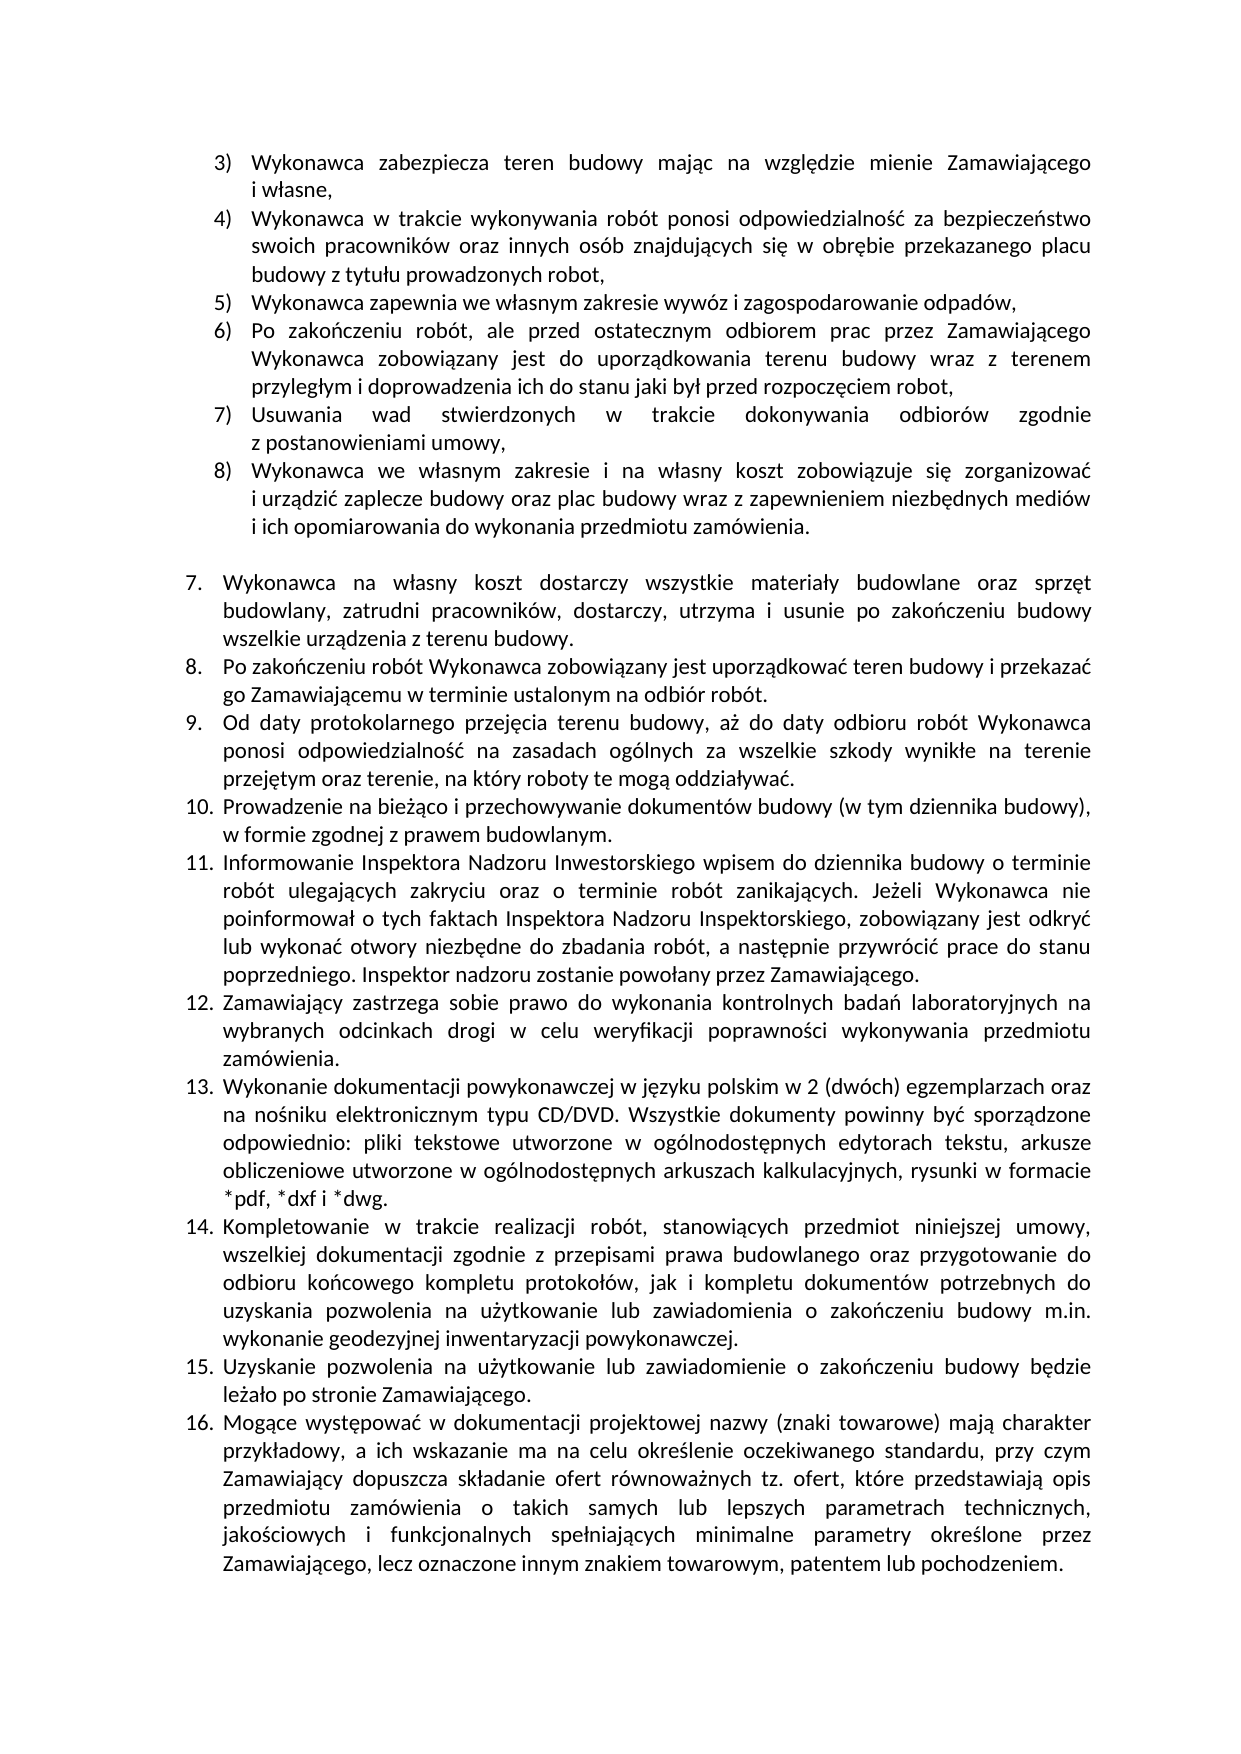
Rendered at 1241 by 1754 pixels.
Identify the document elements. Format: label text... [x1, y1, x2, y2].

list Po zakończeniu robót, ale przed ostatecznym odbiorem prac przez Zamawiającego Wykonawca zobowiązany jest do uporządkowania terenu budowy wraz z terenem przyległym i doprowadzenia ich do stanu jaki był przed rozpoczęciem robot, [213, 316, 1093, 400]
list Od daty protokolarnego przejęcia terenu budowy, aż do daty odbioru robót Wykonawca ponosi odpowiedzialność na zasadach ogólnych za wszelkie szkody wynikłe na terenie przejętym oraz terenie, na który roboty te mogą oddziaływać. [185, 708, 1093, 792]
list Zamawiający zastrzega sobie prawo do wykonania kontrolnych badań laboratoryjnych na wybranych odcinkach drogi w celu weryfikacji poprawności wykonywania przedmiotu zamówienia. [185, 988, 1093, 1072]
list Mogące występować w dokumentacji projektowej nazwy (znaki towarowe) mają charakter przykładowy, a ich wskazanie ma na celu określenie oczekiwanego standardu, przy czym Zamawiający dopuszcza składanie ofert równoważnych tz. ofert, które przedstawiają opis przedmiotu zamówienia o takich samych lub lepszych parametrach technicznych, jakościowych i funkcjonalnych spełniających minimalne parametry określone przez Zamawiającego, lecz oznaczone innym znakiem towarowym, patentem lub pochodzeniem. [185, 1408, 1093, 1577]
list Uzyskanie pozwolenia na użytkowanie lub zawiadomienie o zakończeniu budowy będzie leżało po stronie Zamawiającego. [185, 1352, 1093, 1408]
list Kompletowanie w trakcie realizacji robót, stanowiących przedmiot niniejszej umowy, wszelkiej dokumentacji zgodnie z przepisami prawa budowlanego oraz przygotowanie do odbioru końcowego kompletu protokołów, jak i kompletu dokumentów potrzebnych do uzyskania pozwolenia na użytkowanie lub zawiadomienia o zakończeniu budowy m.in. wykonanie geodezyjnej inwentaryzacji powykonawczej. [185, 1212, 1093, 1352]
list Informowanie Inspektora Nadzoru Inwestorskiego wpisem do dziennika budowy o terminie robót ulegających zakryciu oraz o terminie robót zanikających. Jeżeli Wykonawca nie poinformował o tych faktach Inspektora Nadzoru Inspektorskiego, zobowiązany jest odkryć lub wykonać otwory niezbędne do zbadania robót, a następnie przywrócić prace do stanu poprzedniego. Inspektor nadzoru zostanie powołany przez Zamawiającego. [185, 848, 1093, 988]
list Wykonawca w trakcie wykonywania robót ponosi odpowiedzialność za bezpieczeństwo swoich pracowników oraz innych osób znajdujących się w obrębie przekazanego placu budowy z tytułu prowadzonych robot, [213, 204, 1093, 288]
list Wykonanie dokumentacji powykonawczej w języku polskim w 2 (dwóch) egzemplarzach oraz na nośniku elektronicznym typu CD/DVD. Wszystkie dokumenty powinny być sporządzone odpowiednio: pliki tekstowe utworzone w ogólnodostępnych edytorach tekstu, arkusze obliczeniowe utworzone w ogólnodostępnych arkuszach kalkulacyjnych, rysunki w formacie *pdf, *dxf i *dwg. [185, 1072, 1093, 1212]
list Po zakończeniu robót Wykonawca zobowiązany jest uporządkować teren budowy i przekazać go Zamawiającemu w terminie ustalonym na odbiór robót. [185, 652, 1093, 708]
list Wykonawca we własnym zakresie i na własny koszt zobowiązuje się zorganizować i urządzić zaplecze budowy oraz plac budowy wraz z zapewnieniem niezbędnych mediów i ich opomiarowania do wykonania przedmiotu zamówienia. [213, 456, 1093, 540]
list Prowadzenie na bieżąco i przechowywanie dokumentów budowy (w tym dziennika budowy), w formie zgodnej z prawem budowlanym. [185, 792, 1093, 848]
list Wykonawca na własny koszt dostarczy wszystkie materiały budowlane oraz sprzęt budowlany, zatrudni pracowników, dostarczy, utrzyma i usunie po zakończeniu budowy wszelkie urządzenia z terenu budowy. [185, 568, 1093, 652]
list Usuwania wad stwierdzonych w trakcie dokonywania odbiorów zgodnie z postanowieniami umowy, [213, 400, 1093, 456]
list Wykonawca zabezpiecza teren budowy mając na względzie mienie Zamawiającego i własne, [213, 148, 1093, 204]
list Wykonawca zapewnia we własnym zakresie wywóz i zagospodarowanie odpadów, [213, 288, 1093, 316]
